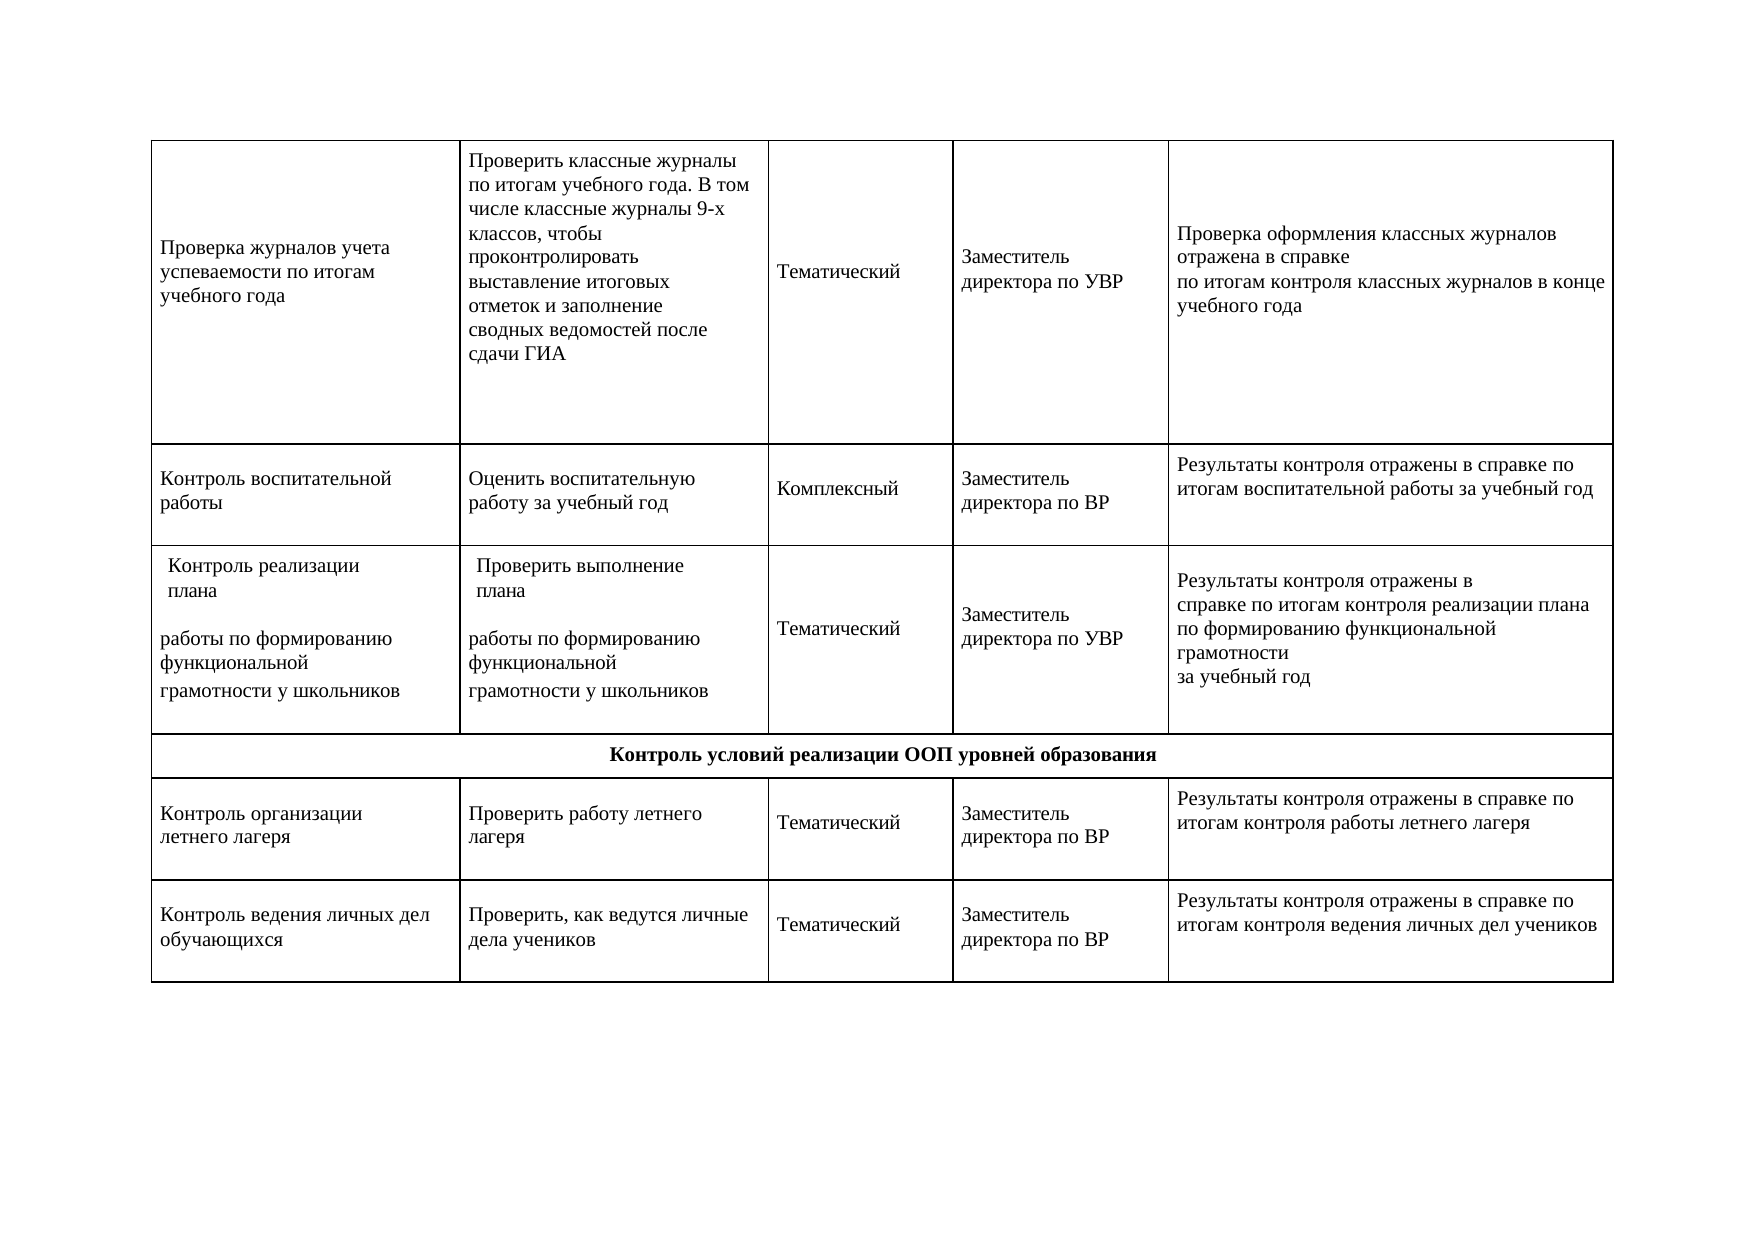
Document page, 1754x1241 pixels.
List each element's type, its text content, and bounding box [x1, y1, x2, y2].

table_cell Контроль реализации плана работы по формированию функциональной грамотности у школьников [152, 546, 459, 733]
table_cell Проверить работу летнего лагеря [461, 779, 768, 879]
table_cell Контроль условий реализации ООП уровней образования [152, 735, 1612, 777]
table_cell Контроль воспитательной работы [152, 445, 459, 544]
table_header Проверить классные журналы по итогам учебного года. В том числе классные журналы 9-х классов, чтобы проконтролировать выставление итоговых отметок и заполнение сводных ведомостей после сдачи ГИА [461, 141, 768, 443]
table_cell Результаты контроля отражены в справке по итогам контроля ведения личных дел учеников [1169, 881, 1612, 981]
table_cell Заместитель директора по УВР [954, 546, 1168, 733]
table_header Проверка оформления классных журналов отражена в справке по итогам контроля классных журналов в конце учебного года [1169, 141, 1612, 443]
table_header Тематический [769, 141, 952, 443]
table_cell Оценить воспитательную работу за учебный год [461, 445, 768, 544]
table_cell Тематический [769, 779, 952, 879]
table_cell Результаты контроля отражены в справке по итогам контроля работы летнего лагеря [1169, 779, 1612, 879]
table_cell Тематический [769, 546, 952, 733]
table_cell Результаты контроля отражены в справке по итогам воспитательной работы за учебный год [1169, 445, 1612, 544]
table_cell Тематический [769, 881, 952, 981]
table_cell Контроль ведения личных дел обучающихся [152, 881, 459, 981]
table_cell Проверить, как ведутся личные дела учеников [461, 881, 768, 981]
table_cell Заместитель директора по ВР [954, 779, 1168, 879]
table_cell Контроль организации летнего лагеря [152, 779, 459, 879]
table_cell Заместитель директора по ВР [954, 445, 1168, 544]
table_cell Комплексный [769, 445, 952, 544]
table_cell Заместитель директора по ВР [954, 881, 1168, 981]
table_header Проверка журналов учета успеваемости по итогам учебного года [152, 141, 459, 443]
table_cell Результаты контроля отражены в справке по итогам контроля реализации плана по формированию функциональной грамотности за учебный год [1169, 546, 1612, 733]
table_header Заместитель директора по УВР [954, 141, 1168, 443]
table_cell Проверить выполнение плана работы по формированию функциональной грамотности у школьников [461, 546, 768, 733]
